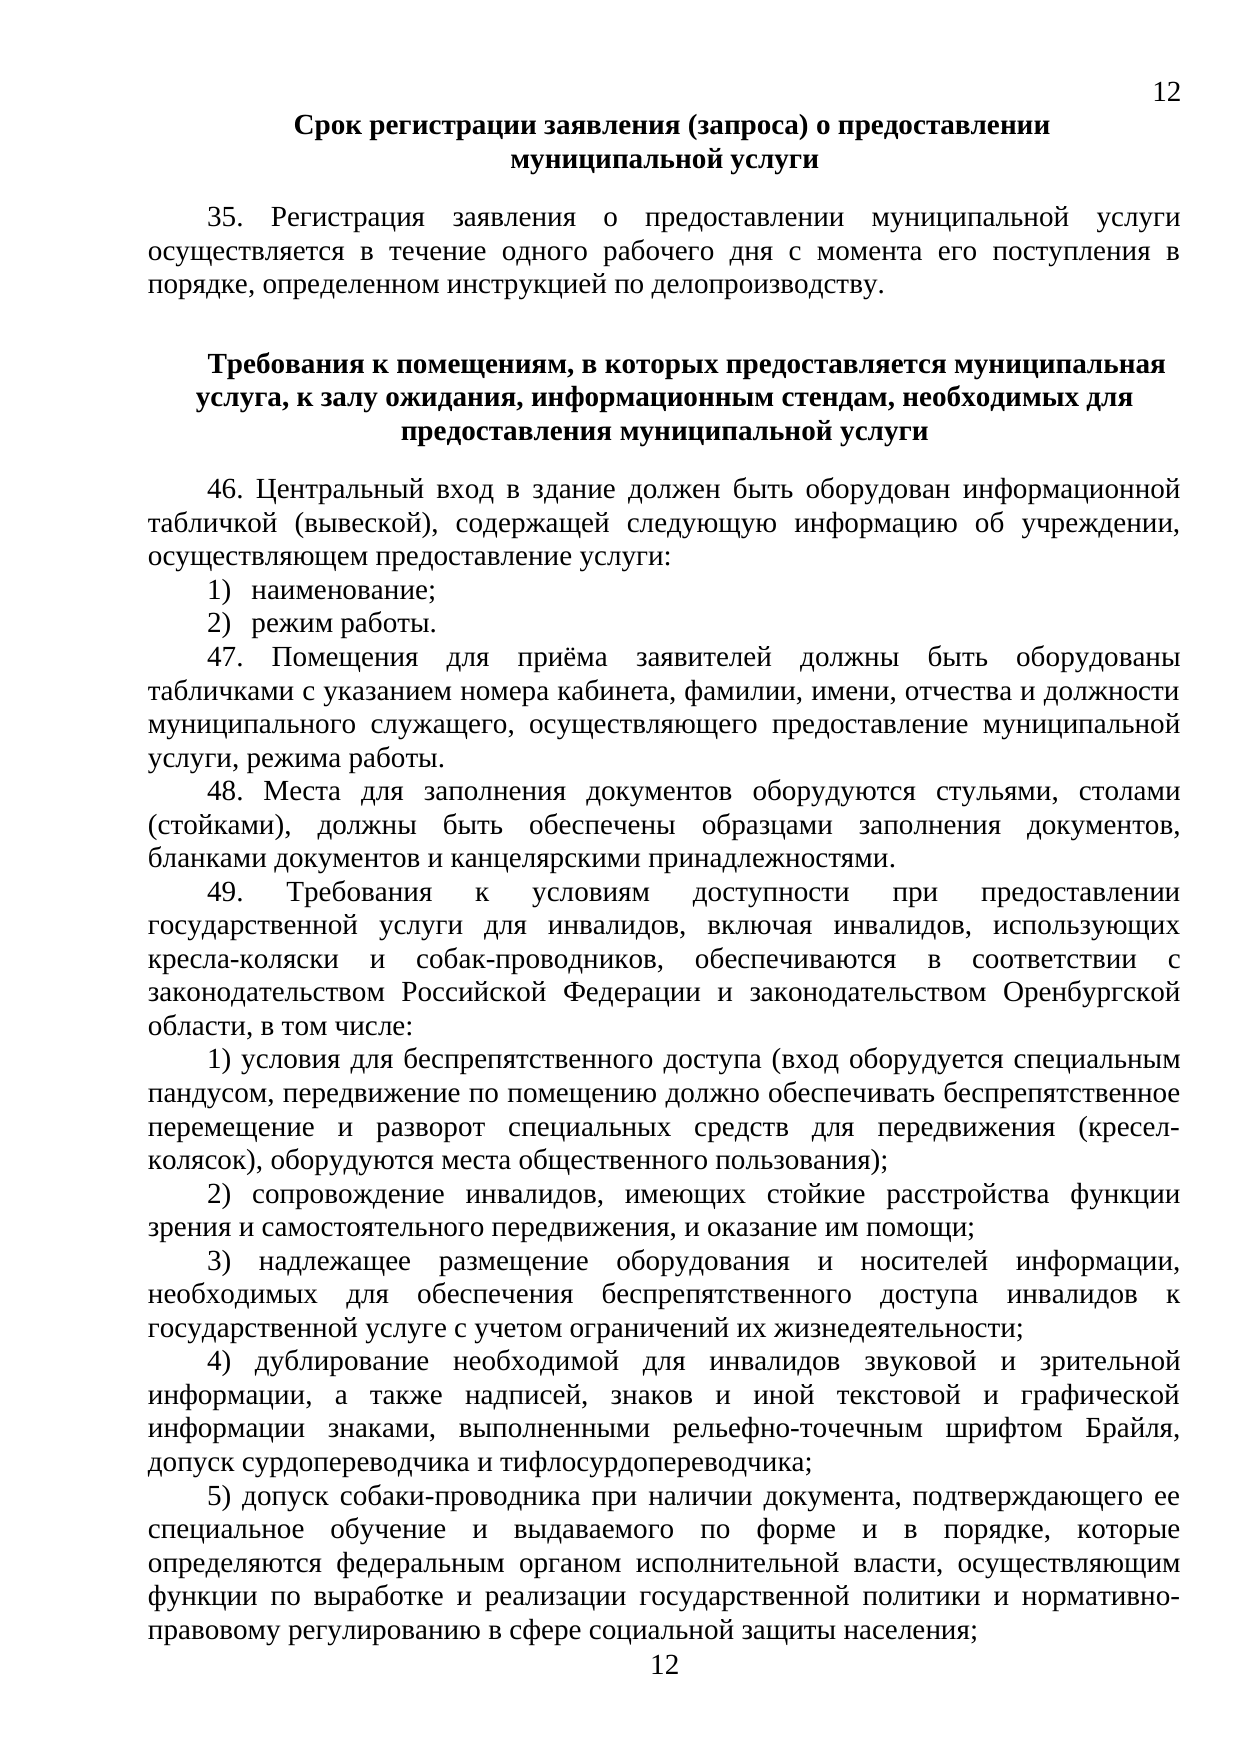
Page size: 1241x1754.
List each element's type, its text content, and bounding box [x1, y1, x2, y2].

text 4) дублирование необходимой для инвалидов звуковой и зрительной информации, а также надписей, знаков и иной текстовой и графической информации знаками, выполненными рельефно-точечным шрифтом Брайля, допуск сурдопереводчика и тифлосурдопереводчика; [148, 1343, 1181, 1478]
text 3) надлежащее размещение оборудования и носителей информации, необходимых для обеспечения беспрепятственного доступа инвалидов к государственной услуге с учетом ограничений их жизнедеятельности; [148, 1243, 1181, 1343]
text 1) условия для беспрепятственного доступа (вход оборудуется специальным пандусом, передвижение по помещению должно обеспечивать беспрепятственное перемещение и разворот специальных средств для передвижения (кресел-колясок), оборудуются места общественного пользования); [148, 1042, 1181, 1176]
text Срок регистрации заявления (запроса) о предоставлении муниципальной услуги [148, 107, 1181, 174]
text 48. Места для заполнения документов оборудуются стульями, столами (стойками), должны быть обеспечены образцами заполнения документов, бланками документов и канцелярскими принадлежностями. [148, 773, 1181, 874]
text Требования к помещениям, в которых предоставляется муниципальная услуга, к залу ожидания, информационным стендам, необходимых для предоставления муниципальной услуги [148, 346, 1181, 446]
list режим работы. [148, 606, 1181, 639]
text 47. Помещения для приёма заявителей должны быть оборудованы табличками с указанием номера кабинета, фамилии, имени, отчества и должности муниципального служащего, осуществляющего предоставление муниципальной услуги, режима работы. [148, 639, 1181, 773]
text 46. Центральный вход в здание должен быть оборудован информационной табличкой (вывеской), содержащей следующую информацию об учреждении, осуществляющем предоставление услуги: [148, 471, 1181, 572]
text 5) допуск собаки-проводника при наличии документа, подтверждающего ее специальное обучение и выдаваемого по форме и в порядке, которые определяются федеральным органом исполнительной власти, осуществляющим функции по выработке и реализации государственной политики и нормативно-правовому регулированию в сфере социальной защиты населения; [148, 1478, 1181, 1645]
list наименование; [148, 572, 1181, 606]
text 2) сопровождение инвалидов, имеющих стойкие расстройства функции зрения и самостоятельного передвижения, и оказание им помощи; [148, 1176, 1181, 1243]
text 49. Требования к условиям доступности при предоставлении государственной услуги для инвалидов, включая инвалидов, использующих кресла-коляски и собак-проводников, обеспечиваются в соответствии с законодательством Российской Федерации и законодательством Оренбургской области, в том числе: [148, 874, 1181, 1042]
text 35. Регистрация заявления о предоставлении муниципальной услуги осуществляется в течение одного рабочего дня с момента его поступления в порядке, определенном инструкцией по делопроизводству. [148, 199, 1181, 300]
